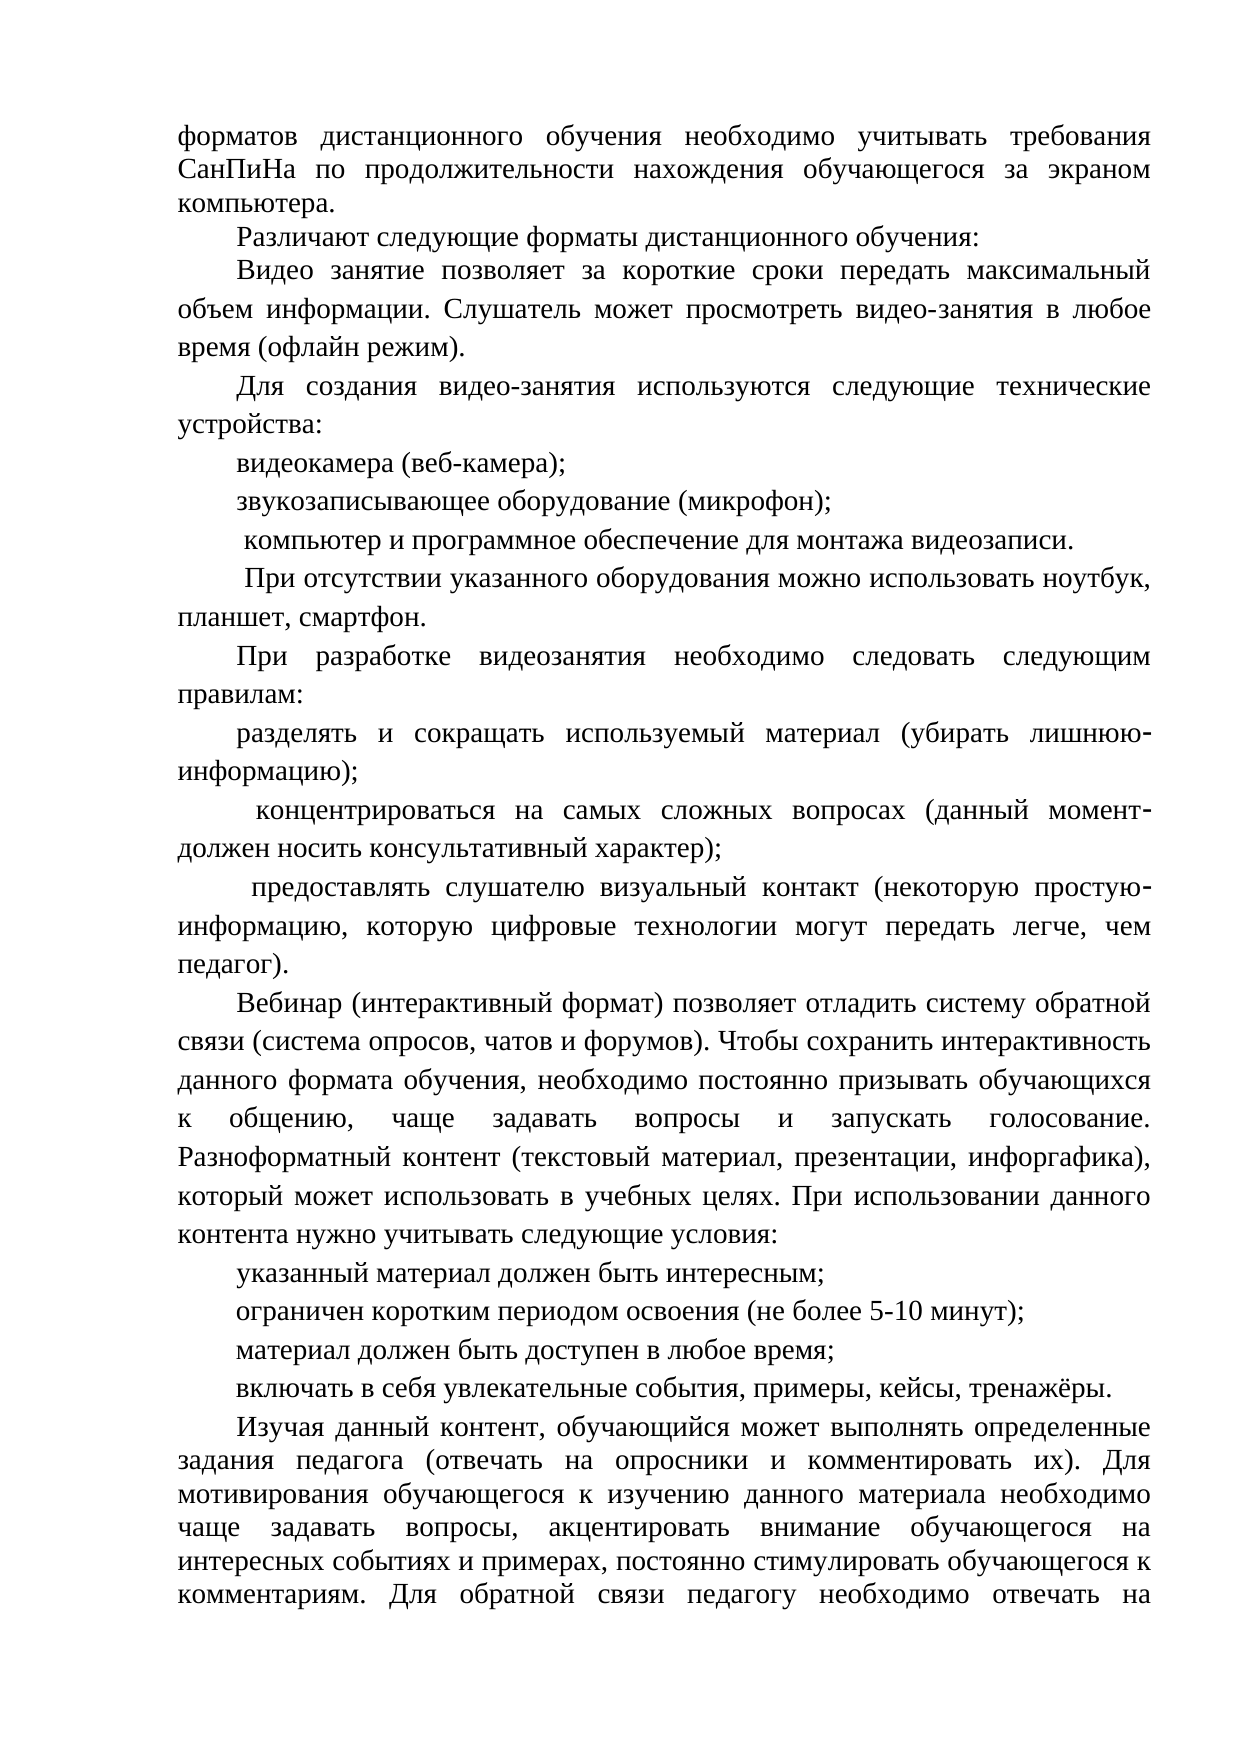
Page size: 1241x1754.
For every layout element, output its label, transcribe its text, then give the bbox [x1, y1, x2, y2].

text Различают следующие форматы дистанционного обучения: [177, 219, 1152, 252]
text концентрироваться на самых сложных вопросах (данный момент должен носить консультативный характер); [177, 792, 1152, 864]
text Для создания видео-занятия используются следующие технические устройства: [177, 368, 1152, 440]
text разделять и сокращать используемый материал (убирать лишнюю информацию); [177, 715, 1152, 787]
text включать в себя увлекательные события, примеры, кейсы, тренажёры. [177, 1370, 1152, 1404]
text ограничен коротким периодом освоения (не более 5-10 минут); [177, 1293, 1152, 1327]
text При отсутствии указанного оборудования можно использовать ноутбук, планшет, смартфон. [177, 561, 1152, 633]
text Вебинар (интерактивный формат) позволяет отладить систему обратной связи (система опросов, чатов и форумов). Чтобы сохранить интерактивность данного формата обучения, необходимо постоянно призывать обучающихся к общению, чаще задавать вопросы и запускать голосование. Разноформатный контент (текстовый материал, презентации, инфоргафика), который может использовать в учебных целях. При использовании данного контента нужно учитывать следующие условия: [177, 985, 1152, 1250]
text предоставлять слушателю визуальный контакт (некоторую простую информацию, которую цифровые технологии могут передать легче, чем педагог). [177, 869, 1152, 980]
text При разработке видеозанятия необходимо следовать следующим правилам: [177, 638, 1152, 710]
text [177, 1409, 1152, 1610]
text указанный материал должен быть интересным; [177, 1255, 1152, 1288]
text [177, 118, 1152, 219]
text компьютер и программное обеспечение для монтажа видеозаписи. [177, 522, 1152, 556]
text Видео занятие позволяет за короткие сроки передать максимальный объем информации. Слушатель может просмотреть видео-занятия в любое время (офлайн режим). [177, 252, 1152, 363]
text звукозаписывающее оборудование (микрофон); [177, 483, 1152, 517]
text видеокамера (веб-камера); [177, 445, 1152, 478]
text материал должен быть доступен в любое время; [177, 1332, 1152, 1365]
